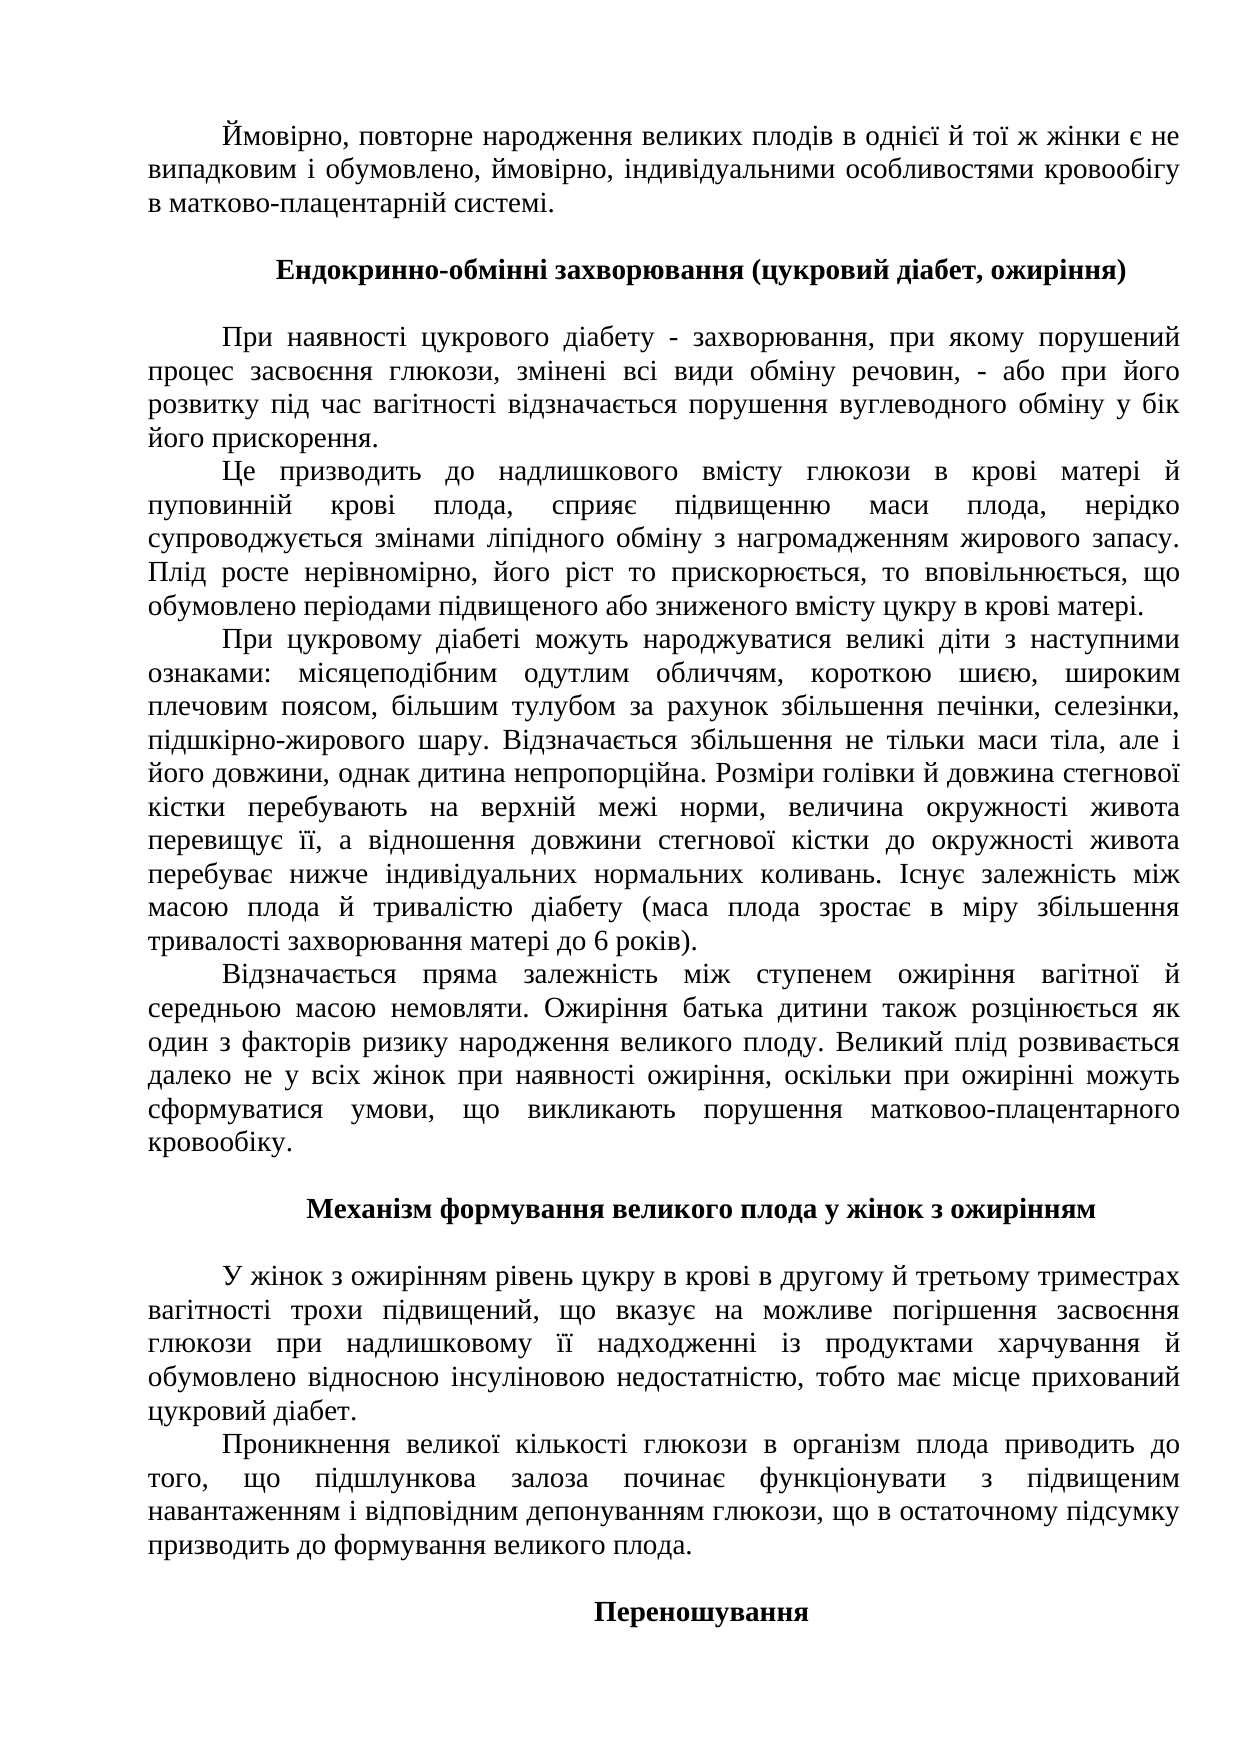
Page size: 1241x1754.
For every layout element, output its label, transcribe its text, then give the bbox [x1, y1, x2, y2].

text При цукровому діабеті можуть народжуватися великі діти з наступними ознаками: місяцеподібним одутлим обличчям, короткою шиєю, широким плечовим поясом, більшим тулубом за рахунок збільшення печінки, селезінки, підшкірно-жирового шару. Відзначається збільшення не тільки маси тіла, але і його довжини, однак дитина непропорційна. Розміри голівки й довжина стегнової кістки перебувають на верхній межі норми, величина окружності живота перевищує її, а відношення довжини стегнової кістки до окружності живота перебуває нижче індивідуальних нормальних коливань. Існує залежність між масою плода й тривалістю діабету (маса плода зростає в міру збільшення тривалості захворювання матері до 6 років). [148, 621, 1181, 957]
text Проникнення великої кількості глюкози в організм плода приводить до того, що підшлункова залоза починає функціонувати з підвищеним навантаженням і відповідним депонуванням глюкози, що в остаточному підсумку призводить до формування великого плода. [148, 1426, 1181, 1560]
text Ендокринно-обмінні захворювання (цукровий діабет, ожиріння) [148, 252, 1181, 286]
text Відзначається пряма залежність між ступенем ожиріння вагітної й середньою масою немовляти. Ожиріння батька дитини також розцінюється як один з факторів ризику народження великого плоду. Великий плід розвивається далеко не у всіх жінок при наявності ожиріння, оскільки при ожирінні можуть сформуватися умови, що викликають порушення матковоо-плацентарного кровообіку. [148, 957, 1181, 1158]
text Ймовірно, повторне народження великих плодів в однієї й тої ж жінки є не випадковим і обумовлено, ймовірно, індивідуальними особливостями кровообігу в матково-плацентарній системі. [148, 118, 1181, 219]
text У жінок з ожирінням рівень цукру в крові в другому й третьому триместрах вагітності трохи підвищений, що вказує на можливе погіршення засвоєння глюкози при надлишковому її надходженні із продуктами харчування й обумовлено відносною інсуліновою недостатністю, тобто має місце прихований цукровий діабет. [148, 1258, 1181, 1426]
text Механізм формування великого плода у жінок з ожирінням [148, 1191, 1181, 1225]
text Переношування [148, 1594, 1181, 1627]
text Це призводить до надлишкового вмісту глюкози в крові матері й пуповинній крові плода, сприяє підвищенню маси плода, нерідко супроводжується змінами ліпідного обміну з нагромадженням жирового запасу. Плід росте нерівномірно, його ріст то прискорюється, то вповільнюється, що обумовлено періодами підвищеного або зниженого вмісту цукру в крові матері. [148, 453, 1181, 621]
text При наявності цукрового діабету - захворювання, при якому порушений процес засвоєння глюкози, змінені всі види обміну речовин, - або при його розвитку під час вагітності відзначається порушення вуглеводного обміну у бік його прискорення. [148, 319, 1181, 453]
